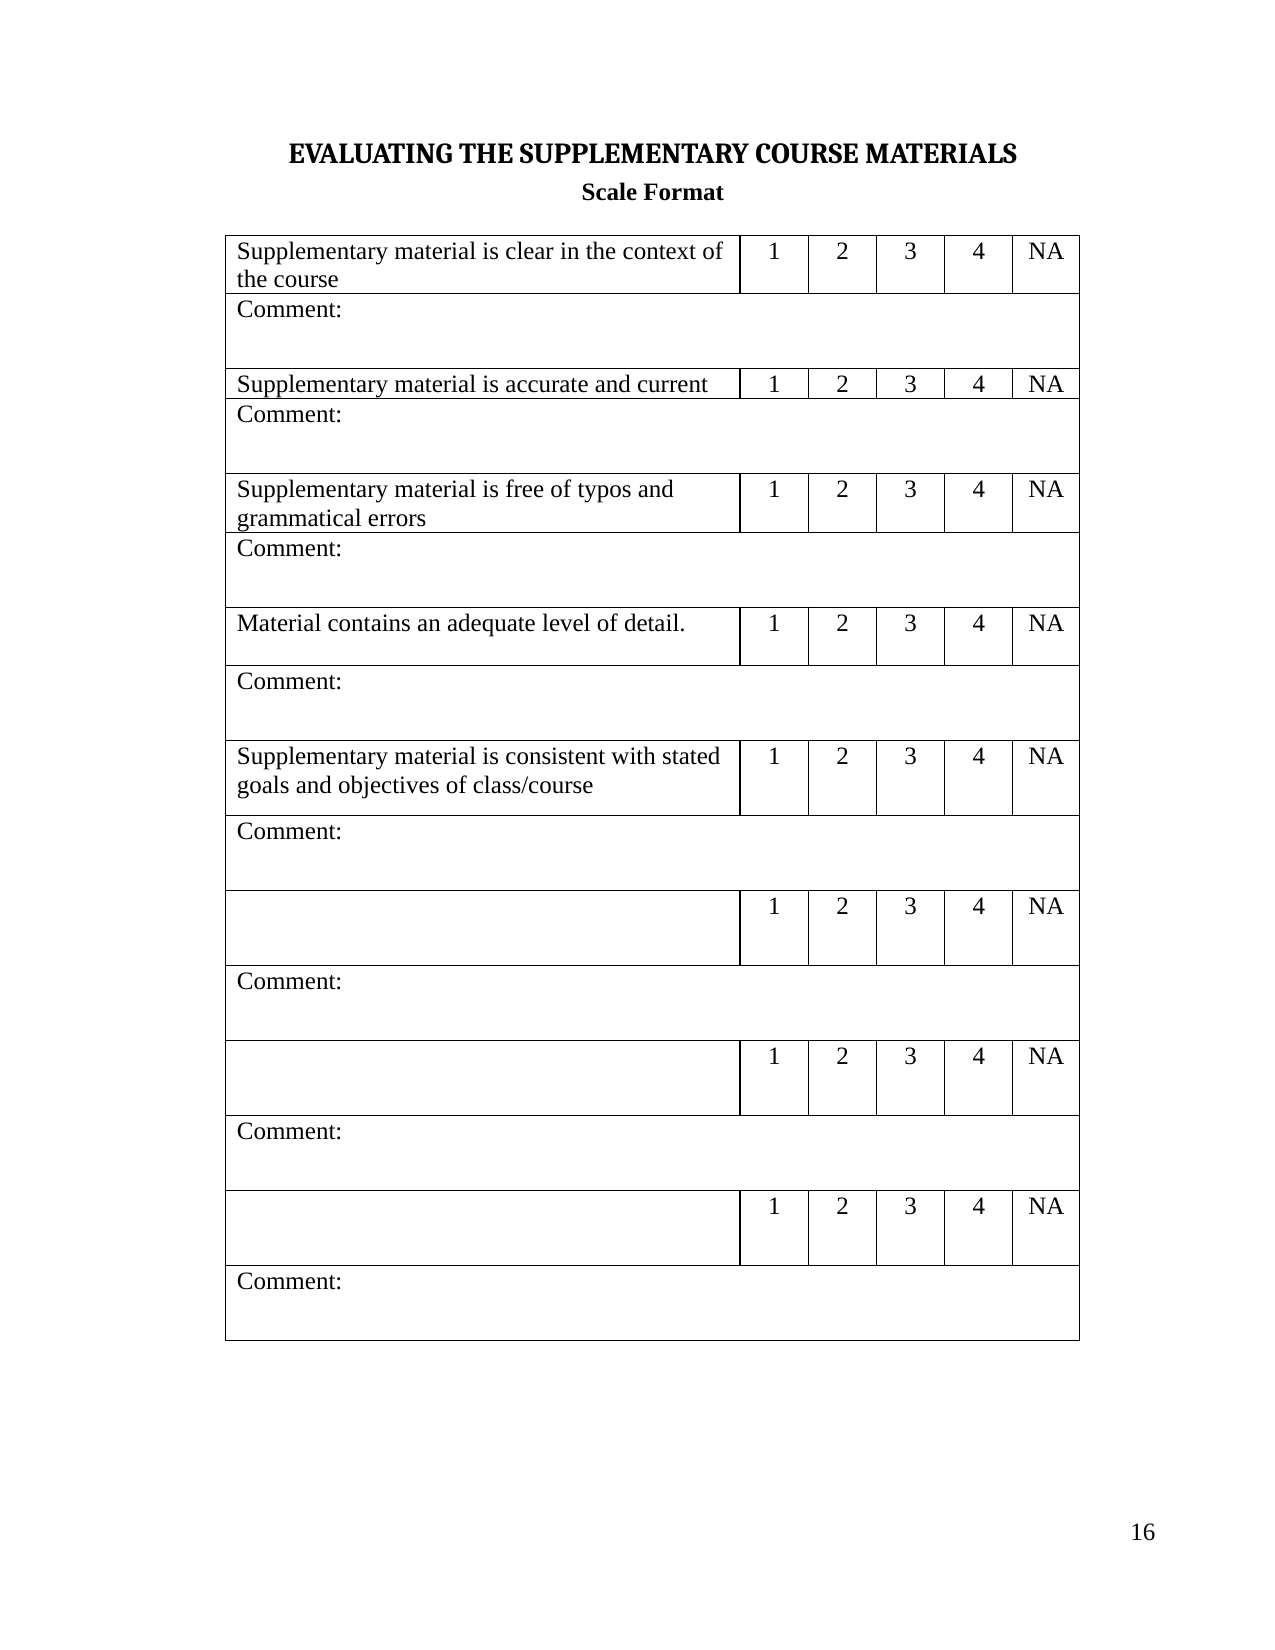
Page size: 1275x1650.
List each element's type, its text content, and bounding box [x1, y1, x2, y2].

table_cell 3 [877, 891, 944, 965]
table_cell NA [1013, 891, 1079, 965]
table_cell NA [1013, 474, 1079, 532]
table_cell 2 [809, 369, 876, 398]
table_header 4 [945, 236, 1012, 293]
table_cell 2 [809, 1191, 876, 1265]
table_header Supplementary material is clear in the context of the course [226, 236, 739, 293]
table_cell Comment: [226, 294, 740, 368]
table_cell 4 [945, 608, 1012, 665]
table_cell NA [1013, 608, 1079, 665]
table_cell Material contains an adequate level of detail. [226, 608, 739, 665]
table_cell 2 [809, 741, 876, 815]
table_cell [1013, 294, 1079, 368]
table_cell [226, 891, 739, 965]
table_cell 3 [877, 1191, 944, 1265]
table_cell [944, 399, 1013, 473]
table_cell NA [1013, 369, 1079, 398]
table_cell NA [1013, 1191, 1079, 1265]
table_cell [876, 533, 944, 607]
table_cell 1 [741, 369, 808, 398]
table_cell Comment: [226, 1266, 1079, 1340]
table_cell Comment: [226, 966, 1079, 1040]
table_cell [740, 294, 808, 368]
table_header 2 [809, 236, 876, 293]
table_cell 1 [741, 1041, 808, 1115]
table_cell [944, 533, 1013, 607]
table_cell 2 [809, 608, 876, 665]
table_cell 1 [741, 474, 808, 532]
table_cell [226, 1041, 739, 1115]
table_cell 1 [741, 891, 808, 965]
table_cell Comment: [226, 533, 740, 607]
table_cell Comment: [226, 666, 1079, 740]
table_cell Supplementary material is free of typos and grammatical errors [226, 474, 739, 532]
table_cell 4 [945, 474, 1012, 532]
table_cell 3 [877, 741, 944, 815]
table_cell 4 [945, 1191, 1012, 1265]
subtitle EVALUATING THE SUPPLEMENTARY COURSE MATERIALS [150, 137, 1155, 171]
table_cell 2 [809, 891, 876, 965]
text Scale Format [150, 177, 1155, 206]
table_cell 3 [877, 1041, 944, 1115]
table_cell [740, 399, 808, 473]
table_cell Comment: [226, 816, 1079, 890]
table_cell 3 [877, 608, 944, 665]
table_cell [808, 533, 876, 607]
table_cell 1 [741, 741, 808, 815]
table_cell 2 [809, 1041, 876, 1115]
table_cell [876, 399, 944, 473]
table_cell [876, 294, 944, 368]
table_cell Comment: [226, 399, 740, 473]
table_cell NA [1013, 1041, 1079, 1115]
table_cell Supplementary material is accurate and current [226, 369, 739, 398]
table_cell [808, 399, 876, 473]
table_header 3 [877, 236, 944, 293]
table_cell 4 [945, 1041, 1012, 1115]
table_cell 1 [741, 608, 808, 665]
table_cell 4 [945, 369, 1012, 398]
table_cell Comment: [226, 1116, 1079, 1190]
table_cell Supplementary material is consistent with stated goals and objectives of class/course [226, 741, 739, 815]
table_cell 1 [741, 1191, 808, 1265]
table_cell [226, 1191, 739, 1265]
table_cell [740, 533, 808, 607]
table_cell [808, 294, 876, 368]
table_cell [1013, 399, 1079, 473]
table_cell [944, 294, 1013, 368]
table_cell 4 [945, 741, 1012, 815]
table_cell [1013, 533, 1079, 607]
table_cell 2 [809, 474, 876, 532]
table_cell NA [1013, 741, 1079, 815]
table_header NA [1013, 236, 1079, 293]
table_cell 3 [877, 369, 944, 398]
table_header 1 [741, 236, 808, 293]
table_cell 3 [877, 474, 944, 532]
table_cell 4 [945, 891, 1012, 965]
